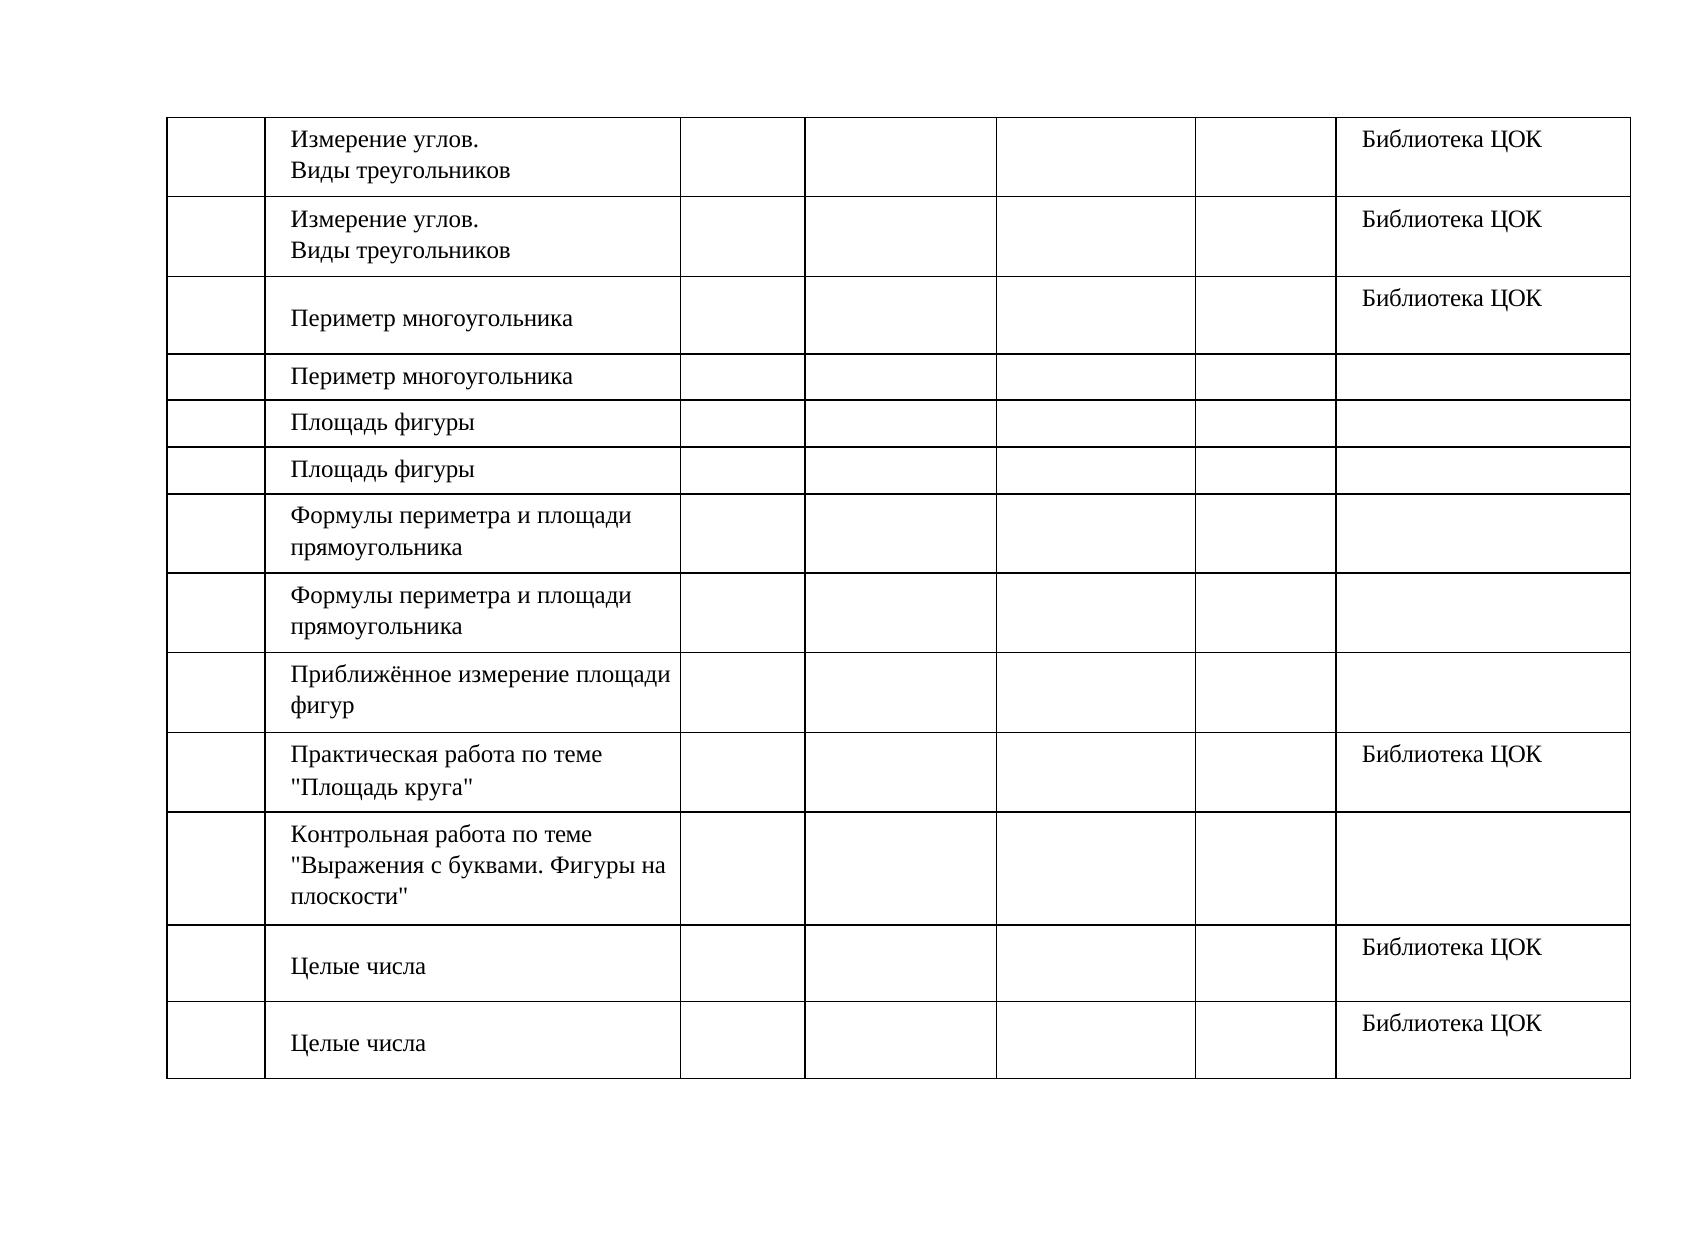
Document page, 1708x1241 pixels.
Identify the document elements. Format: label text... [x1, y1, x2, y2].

table_cell [168, 355, 264, 399]
table_cell [1337, 355, 1630, 399]
table_cell [806, 653, 996, 732]
table_cell Библиотека ЦОК [1337, 926, 1630, 1001]
table_cell [806, 1002, 996, 1078]
table_cell [681, 813, 804, 924]
table_cell [681, 926, 804, 1001]
table_cell [1196, 574, 1335, 652]
table_header Измерение углов. Виды треугольников [266, 118, 680, 196]
table_cell [997, 733, 1195, 811]
table_cell [1196, 355, 1335, 399]
table_cell Площадь фигуры [266, 401, 680, 446]
table_cell [997, 926, 1195, 1001]
table_cell [168, 401, 264, 446]
table_cell [1196, 448, 1335, 493]
table_cell Площадь фигуры [266, 448, 680, 493]
table_cell [681, 448, 804, 493]
table_cell [168, 813, 264, 924]
table_cell Приближённое измерение площади фигур [266, 653, 680, 732]
table_cell [168, 653, 264, 732]
table_cell [997, 197, 1195, 276]
table_cell [1196, 1002, 1335, 1078]
table_cell Измерение углов. Виды треугольников [266, 197, 680, 276]
table_cell Формулы периметра и площади прямоугольника [266, 495, 680, 572]
table_header [806, 118, 996, 196]
table_cell [1196, 495, 1335, 572]
table_cell [1196, 197, 1335, 276]
table_cell [1196, 813, 1335, 924]
table_cell [806, 574, 996, 652]
table_cell Периметр многоугольника [266, 277, 680, 353]
table_cell [806, 448, 996, 493]
table_header [1196, 118, 1335, 196]
table_cell [681, 401, 804, 446]
table_cell Библиотека ЦОК [1337, 733, 1630, 811]
table_cell [681, 495, 804, 572]
table_cell [168, 277, 264, 353]
table_cell [168, 495, 264, 572]
table_cell [806, 926, 996, 1001]
table_cell [681, 653, 804, 732]
table_cell [168, 574, 264, 652]
table_header [681, 118, 804, 196]
table_cell [168, 448, 264, 493]
table_cell Библиотека ЦОК [1337, 1002, 1630, 1078]
table_cell [168, 1002, 264, 1078]
table_cell Контрольная работа по теме "Выражения с буквами. Фигуры на плоскости" [266, 813, 680, 924]
table_cell [1196, 926, 1335, 1001]
table_cell [681, 197, 804, 276]
table_cell [997, 355, 1195, 399]
table_cell [1337, 448, 1630, 493]
table_cell [1337, 574, 1630, 652]
table_cell [681, 277, 804, 353]
table_cell [681, 733, 804, 811]
table_cell Практическая работа по теме "Площадь круга" [266, 733, 680, 811]
table_cell [997, 813, 1195, 924]
table_cell Целые числа [266, 926, 680, 1001]
table_cell [806, 401, 996, 446]
table_cell [997, 574, 1195, 652]
table_cell [1196, 653, 1335, 732]
table_cell [997, 1002, 1195, 1078]
table_cell [168, 926, 264, 1001]
table_cell [1196, 733, 1335, 811]
table_cell [1196, 401, 1335, 446]
table_cell [1337, 401, 1630, 446]
table_cell [997, 495, 1195, 572]
table_cell [1337, 813, 1630, 924]
table_header [168, 118, 264, 196]
table_cell [681, 574, 804, 652]
table_cell [806, 355, 996, 399]
table_header Библиотека ЦОК [1337, 118, 1630, 196]
table_cell [997, 653, 1195, 732]
table_cell [1337, 653, 1630, 732]
table_cell Целые числа [266, 1002, 680, 1078]
table_cell [168, 733, 264, 811]
table_cell Библиотека ЦОК [1337, 277, 1630, 353]
table_cell Библиотека ЦОК [1337, 197, 1630, 276]
table_cell [997, 277, 1195, 353]
table_cell [806, 733, 996, 811]
table_cell Периметр многоугольника [266, 355, 680, 399]
table_cell [1337, 495, 1630, 572]
table_cell Формулы периметра и площади прямоугольника [266, 574, 680, 652]
table_cell [997, 401, 1195, 446]
table_cell [997, 448, 1195, 493]
table_cell [168, 197, 264, 276]
table_cell [681, 1002, 804, 1078]
table_header [997, 118, 1195, 196]
table_cell [681, 355, 804, 399]
table_cell [806, 813, 996, 924]
table_cell [806, 495, 996, 572]
table_cell [806, 197, 996, 276]
table_cell [1196, 277, 1335, 353]
table_cell [806, 277, 996, 353]
